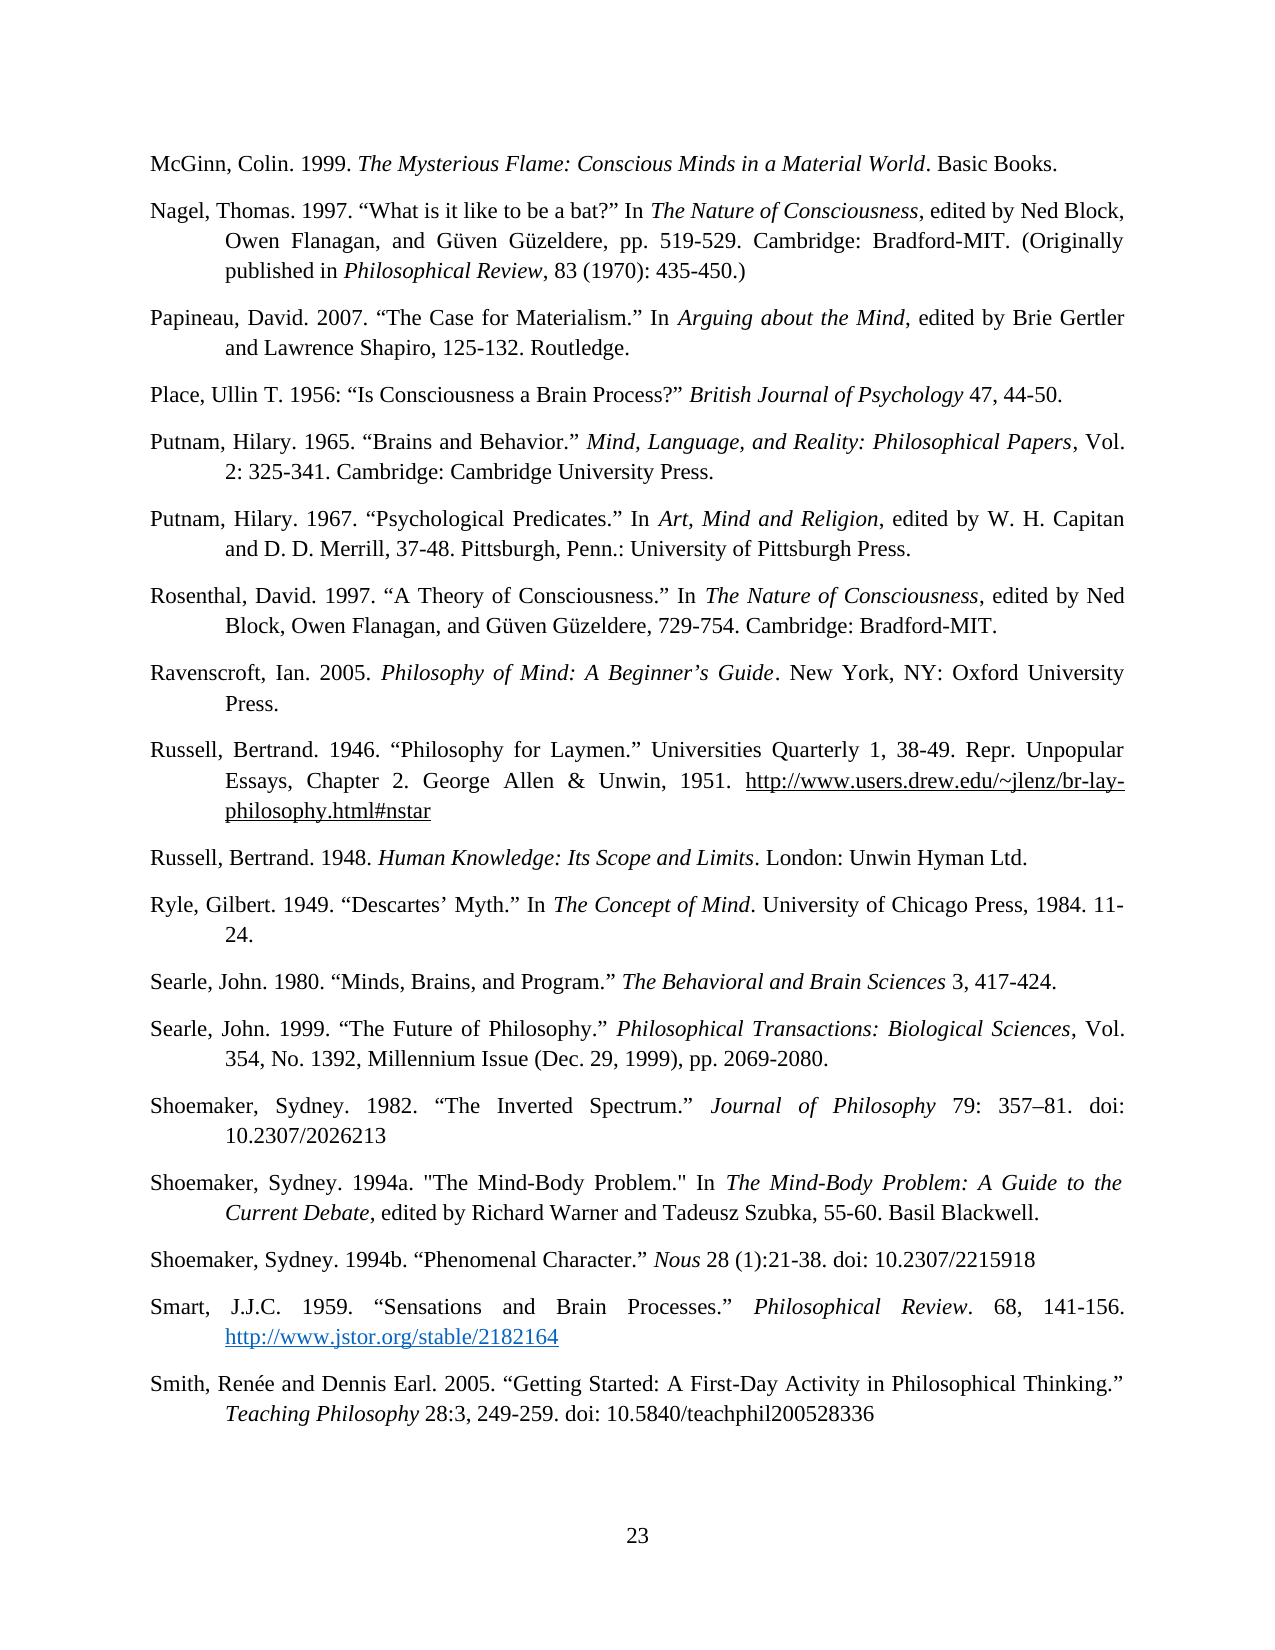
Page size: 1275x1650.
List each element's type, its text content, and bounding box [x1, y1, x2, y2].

text Place, Ullin T. 1956: “Is Consciousness a Brain Process?” British Journal of Psychology 47, 44-50. [150, 381, 1125, 408]
text McGinn, Colin. 1999. The Mysterious Flame: Conscious Minds in a Material World. Basic Books. [150, 150, 1125, 176]
text Papineau, David. 2007. “The Case for Materialism.” In Arguing about the Mind, edited by Brie Gertler and Lawrence Shapiro, 125-132. Routledge. [150, 304, 1125, 361]
text Nagel, Thomas. 1997. “What is it like to be a bat?” In The Nature of Consciousness, edited by Ned Block, Owen Flanagan, and Güven Güzeldere, pp. 519-529. Cambridge: Bradford-MIT. (Originally published in Philosophical Review, 83 (1970): 435-450.) [150, 197, 1125, 284]
text Searle, John. 1980. “Minds, Brains, and Program.” The Behavioral and Brain Sciences 3, 417-424. [150, 968, 1125, 994]
text Shoemaker, Sydney. 1994b. “Phenomenal Character.” Nous 28 (1):21-38. doi: 10.2307/2215918 [150, 1246, 1125, 1272]
text Russell, Bertrand. 1948. Human Knowledge: Its Scope and Limits. London: Unwin Hyman Ltd. [150, 844, 1125, 870]
text Ravenscroft, Ian. 2005. Philosophy of Mind: A Beginner’s Guide. New York, NY: Oxford University Press. [150, 659, 1125, 716]
text Smith, Renée and Dennis Earl. 2005. “Getting Started: A First-Day Activity in Philosophical Thinking.” Teaching Philosophy 28:3, 249-259. doi: 10.5840/teachphil200528336 [150, 1370, 1125, 1426]
text Smart, J.J.C. 1959. “Sensations and Brain Processes.” Philosophical Review. 68, 141-156. http://www.jstor.org/stable/2182164 [150, 1293, 1125, 1349]
text Shoemaker, Sydney. 1982. “The Inverted Spectrum.” Journal of Philosophy 79: 357–81. doi: 10.2307/2026213 [150, 1092, 1125, 1148]
text Shoemaker, Sydney. 1994a. "The Mind-Body Problem." In The Mind-Body Problem: A Guide to the Current Debate, edited by Richard Warner and Tadeusz Szubka, 55-60. Basil Blackwell. [150, 1169, 1125, 1225]
text Ryle, Gilbert. 1949. “Descartes’ Myth.” In The Concept of Mind. University of Chicago Press, 1984. 11-24. [150, 891, 1125, 947]
text Rosenthal, David. 1997. “A Theory of Consciousness.” In The Nature of Consciousness, edited by Ned Block, Owen Flanagan, and Güven Güzeldere, 729-754. Cambridge: Bradford-MIT. [150, 582, 1125, 639]
text Searle, John. 1999. “The Future of Philosophy.” Philosophical Transactions: Biological Sciences, Vol. 354, No. 1392, Millennium Issue (Dec. 29, 1999), pp. 2069-2080. [150, 1014, 1125, 1071]
text Putnam, Hilary. 1967. “Psychological Predicates.” In Art, Mind and Religion, edited by W. H. Capitan and D. D. Merrill, 37-48. Pittsburgh, Penn.: University of Pittsburgh Press. [150, 505, 1125, 562]
text Putnam, Hilary. 1965. “Brains and Behavior.” Mind, Language, and Reality: Philosophical Papers, Vol. 2: 325-341. Cambridge: Cambridge University Press. [150, 428, 1125, 485]
text Russell, Bertrand. 1946. “Philosophy for Laymen.” Universities Quarterly 1, 38-49. Repr. Unpopular Essays, Chapter 2. George Allen & Unwin, 1951. http://www.users.drew.edu/~jlenz/br-lay-philosophy.html#nstar [150, 736, 1125, 823]
